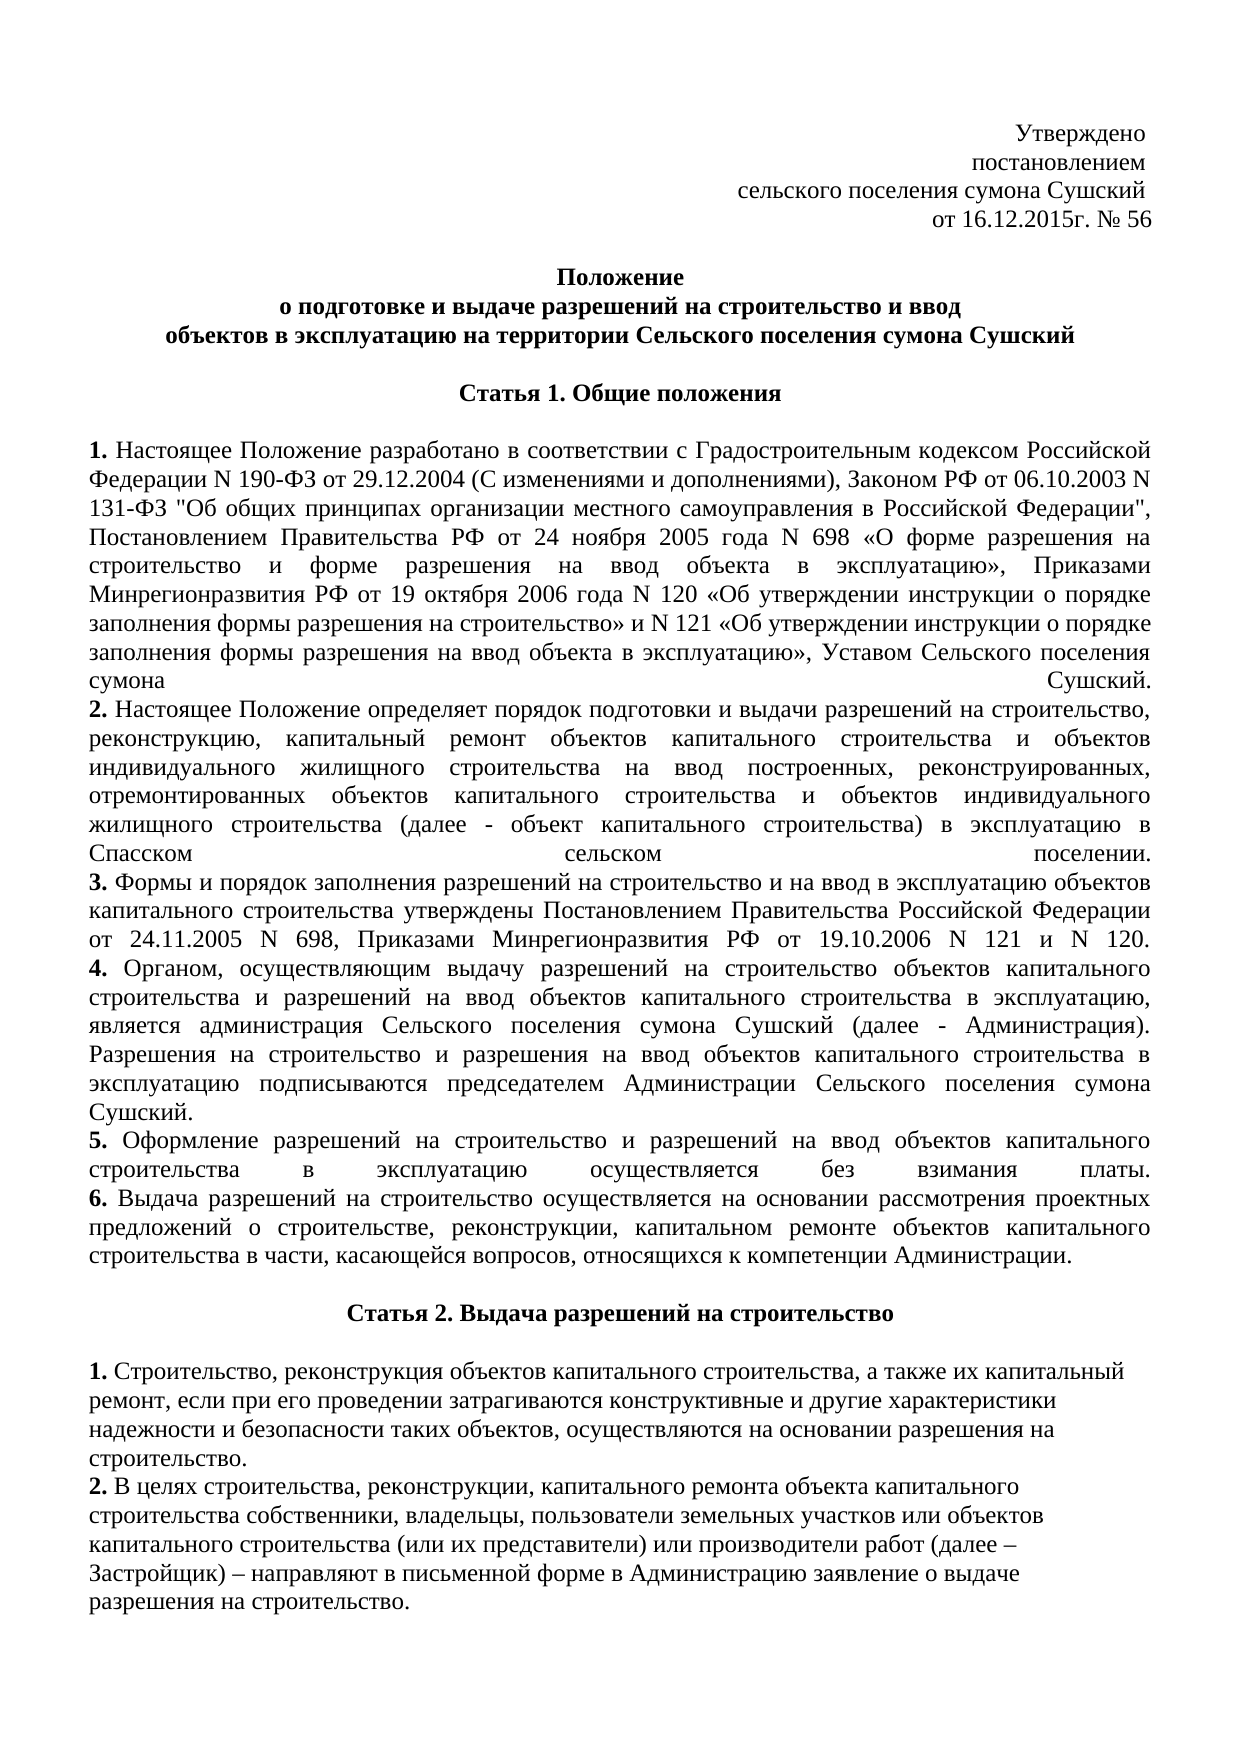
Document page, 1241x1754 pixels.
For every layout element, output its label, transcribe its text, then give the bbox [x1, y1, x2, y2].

text Статья 2. Выдача разрешений на строительство [89, 1298, 1152, 1327]
text 1. Настоящее Положение разработано в соответствии с Градостроительным кодексом Российской Федерации N 190-ФЗ от 29.12.2004 (С изменениями и дополнениями), Законом РФ от 06.10.2003 N 131-ФЗ "Об общих принципах организации местного самоуправления в Российской Федерации", Постановлением Правительства РФ от 24 ноября 2005 года N 698 «О форме разрешения на строительство и форме разрешения на ввод объекта в эксплуатацию», Приказами Минрегионразвития РФ от 19 октября 2006 года N 120 «Об утверждении инструкции о порядке заполнения формы разрешения на строительство» и N 121 «Об утверждении инструкции о порядке заполнения формы разрешения на ввод объекта в эксплуатацию», Уставом Сельского поселения сумона Сушский. 2. Настоящее Положение определяет порядок подготовки и выдачи разрешений на строительство, реконструкцию, капитальный ремонт объектов капитального строительства и объектов индивидуального жилищного строительства на ввод построенных, реконструированных, отремонтированных объектов капитального строительства и объектов индивидуального жилищного строительства (далее - объект капитального строительства) в эксплуатацию в Спасском сельском поселении. 3. Формы и порядок заполнения разрешений на строительство и на ввод в эксплуатацию объектов капитального строительства утверждены Постановлением Правительства Российской Федерации от 24.11.2005 N 698, Приказами Минрегионразвития РФ от 19.10.2006 N 121 и N 120. 4. Органом, осуществляющим выдачу разрешений на строительство объектов капитального строительства и разрешений на ввод объектов капитального строительства в эксплуатацию, является администрация Сельского поселения сумона Сушский (далее - Администрация). Разрешения на строительство и разрешения на ввод объектов капитального строительства в эксплуатацию подписываются председателем Администрации Сельского поселения сумона Сушский. 5. Оформление разрешений на строительство и разрешений на ввод объектов капитального строительства в эксплуатацию осуществляется без взимания платы. 6. Выдача разрешений на строительство осуществляется на основании рассмотрения проектных предложений о строительстве, реконструкции, капитальном ремонте объектов капитального строительства в части, касающейся вопросов, относящихся к компетенции Администрации. [89, 436, 1152, 1269]
text Статья 1. Общие положения [89, 378, 1152, 406]
text Положение о подготовке и выдаче разрешений на строительство и ввод объектов в эксплуатацию на территории Сельского поселения сумона Сушский [89, 262, 1152, 348]
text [89, 1356, 1152, 1615]
text Утверждено постановлением сельского поселения сумона Сушский от 16.12.2015г. № 56 [89, 118, 1152, 233]
